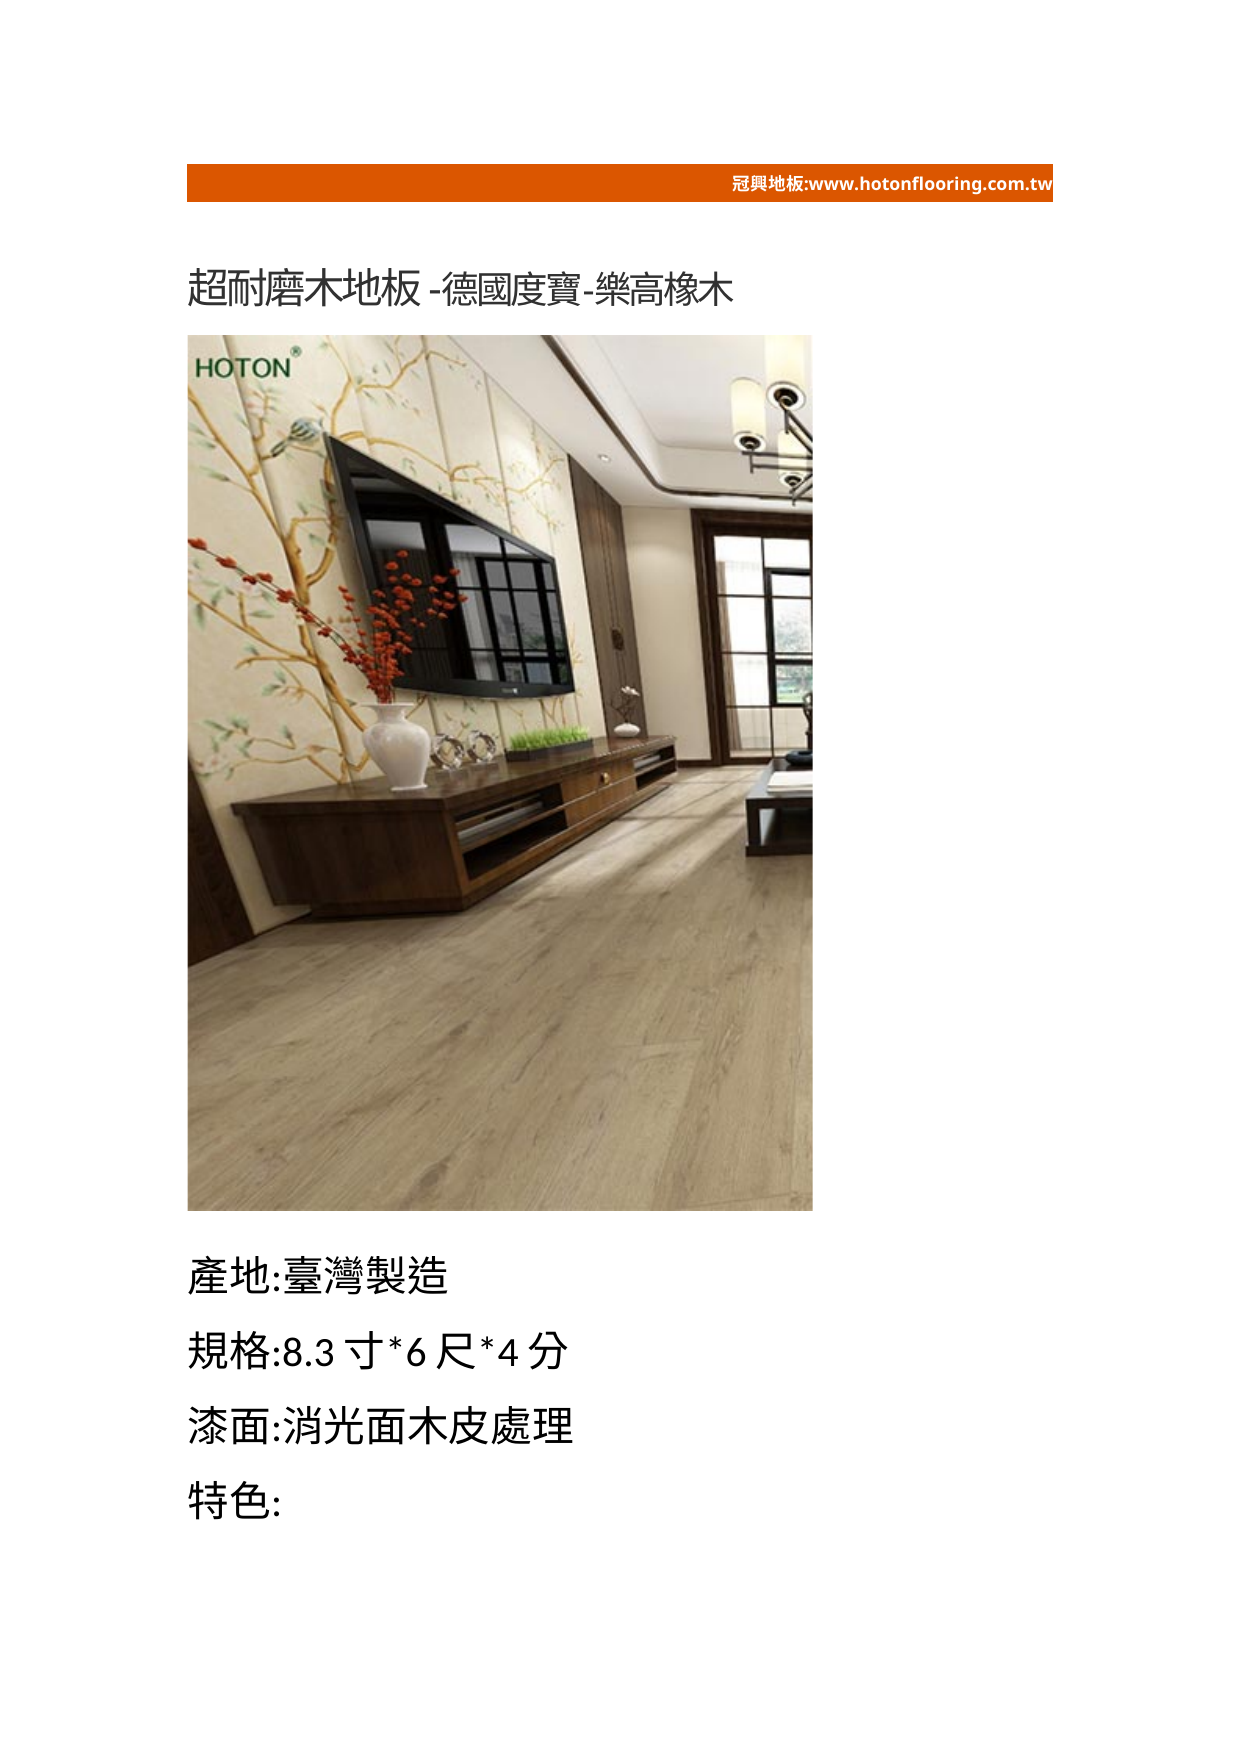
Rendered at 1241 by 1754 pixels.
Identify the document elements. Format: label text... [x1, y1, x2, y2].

text 特色: [187, 1461, 1053, 1536]
text 規格:8.3寸*6尺*4分 [187, 1311, 1053, 1386]
text 漆面:消光面木皮處理 [187, 1386, 1053, 1461]
subtitle 超耐磨木地板 -德國度寶-樂高橡木 [187, 248, 1053, 323]
text 冠興地板:www.hotonflooring.com.tw [187, 164, 1053, 202]
text 產地:臺灣製造 [187, 1236, 1053, 1311]
picture [187, 335, 813, 1211]
